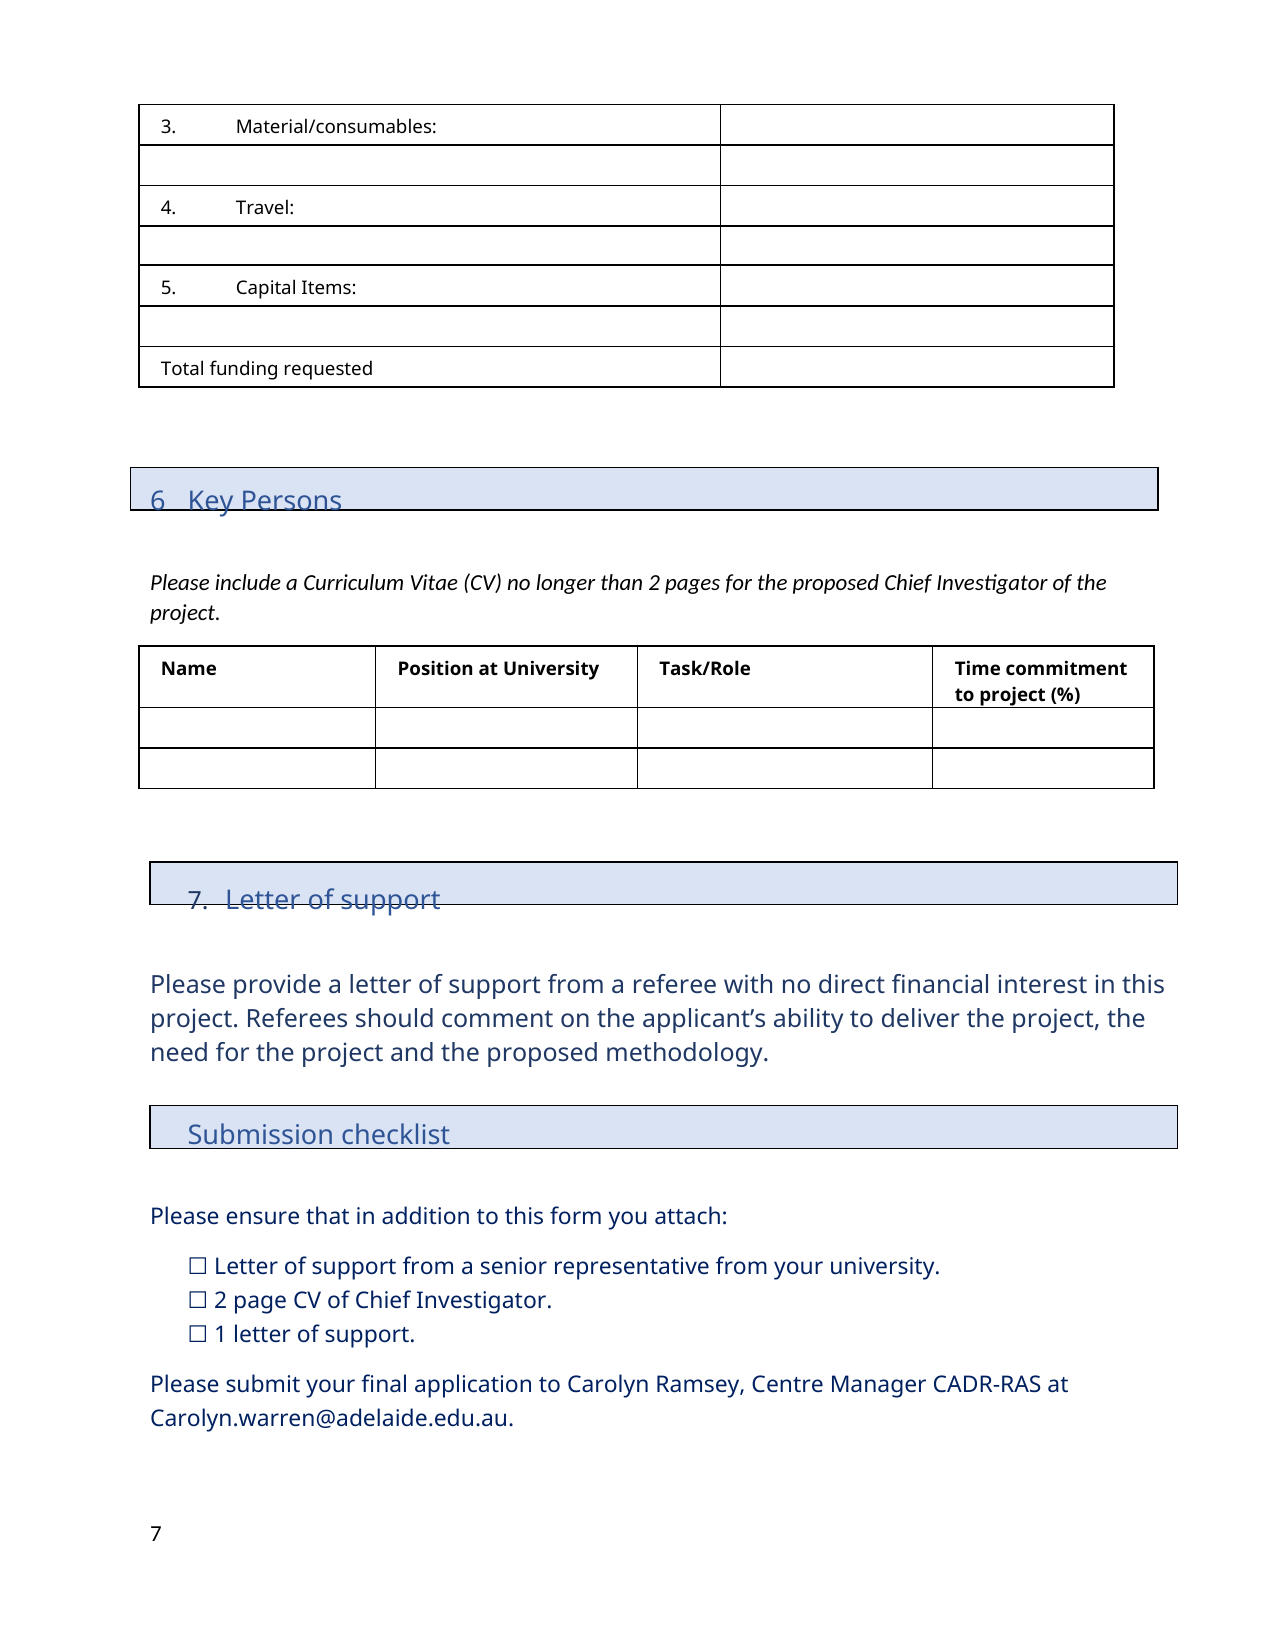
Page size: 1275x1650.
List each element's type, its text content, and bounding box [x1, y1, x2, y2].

table_cell [140, 708, 375, 747]
table_cell [140, 749, 375, 788]
table_cell [376, 708, 637, 747]
table_cell Total funding requested [140, 347, 696, 386]
table_cell [696, 266, 720, 305]
subtitle Submission checklist [187, 1116, 1167, 1153]
table_cell [140, 307, 696, 346]
table_cell [696, 307, 720, 346]
text Please include a Curriculum Vitae (CV) no longer than 2 pages for the proposed Chief Investigator of the project. [150, 568, 1167, 626]
subtitle Key Persons [150, 482, 1167, 518]
table_cell [696, 105, 720, 144]
table_header Task/Role [638, 647, 932, 706]
table_cell [721, 307, 1113, 346]
table_cell [721, 146, 1113, 185]
table_cell [638, 749, 932, 788]
table_cell 3. Material/consumables: [140, 105, 696, 144]
table_cell [721, 186, 1113, 225]
text Please submit your final application to Carolyn Ramsey, Centre Manager CADR-RAS at Carolyn.warren@adelaide.edu.au. [150, 1368, 1167, 1433]
table_cell [721, 347, 1113, 386]
table_cell [696, 146, 720, 185]
table_cell [933, 708, 1153, 747]
table_cell [721, 227, 1113, 264]
subtitle Letter of support [187, 880, 1167, 917]
list 2 page CV of Chief Investigator. [187, 1284, 1167, 1315]
text Please ensure that in addition to this form you attach: [150, 1199, 1167, 1231]
list Letter of support from a senior representative from your university. [187, 1250, 1167, 1281]
table_cell [696, 227, 720, 264]
table_cell [696, 186, 720, 225]
table_cell 5. Capital Items: [140, 266, 696, 305]
table_cell [140, 227, 696, 264]
table_cell 4. Travel: [140, 186, 696, 225]
table_cell [696, 347, 720, 386]
table_cell [638, 708, 932, 747]
table_header Position at University [376, 647, 637, 706]
table_cell [721, 105, 1113, 144]
list 1 letter of support. [187, 1317, 1167, 1349]
table_cell [933, 749, 1153, 788]
table_cell [140, 146, 696, 185]
table_header Name [140, 647, 375, 706]
table_cell [376, 749, 637, 788]
table_cell [721, 266, 1113, 305]
table_header Time commitment to project (%) [933, 647, 1153, 706]
subtitle Please provide a letter of support from a referee with no direct financial interest in this project. Referees should comment on the applicant’s ability to deliver the project, the need for the project and the proposed methodology. [150, 967, 1167, 1069]
